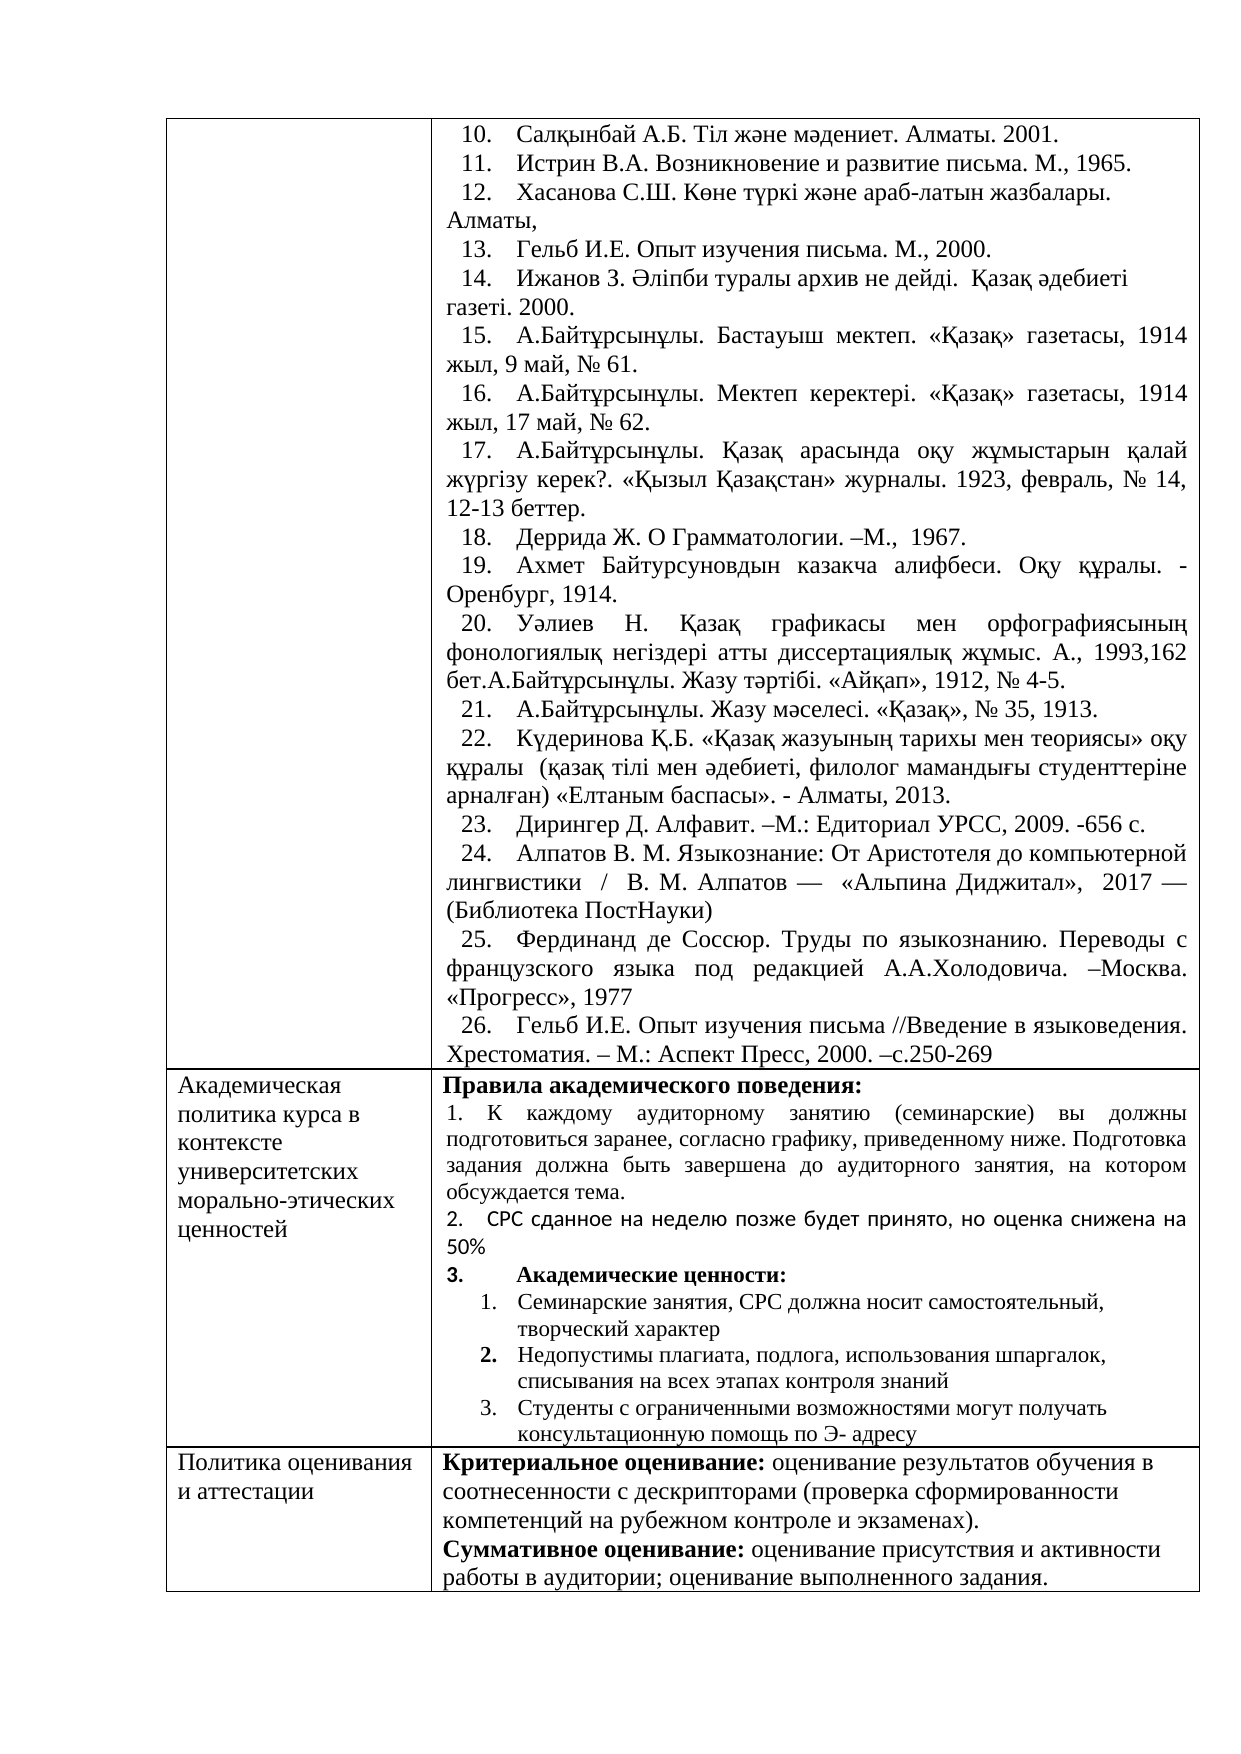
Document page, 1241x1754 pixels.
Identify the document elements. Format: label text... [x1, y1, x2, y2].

table_header Академическая политика курса в контексте университетских морально-этических ценностей [167, 1070, 431, 1446]
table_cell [432, 119, 1199, 1068]
table_header Правила академического поведения: К каждому аудиторному занятию (семинарские) вы должны подготовиться заранее, согласно графику, приведенному ниже. Подготовка задания должна быть завершена до аудиторного занятия, на котором обсуждается тема. СРС сданное на неделю позже будет принято, но оценка снижена на 50% Академические ценности: Семинарские занятия, СРС должна носит самостоятельный, творческий характер Недопустимы плагиата, подлога, использования шпаргалок, списывания на всех этапах контроля знаний Студенты с ограниченными возможностями могут получать консультационную помощь по Э- адресу [432, 1070, 1199, 1446]
table_cell Критериальное оценивание: оценивание результатов обучения в соотнесенности с дескрипторами (проверка сформированности компетенций на рубежном контроле и экзаменах). Суммативное оценивание: оценивание присутствия и активности работы в аудитории; оценивание выполненного задания. [432, 1448, 1199, 1591]
table_cell Политика оценивания и аттестации [167, 1448, 431, 1591]
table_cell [167, 119, 431, 1068]
